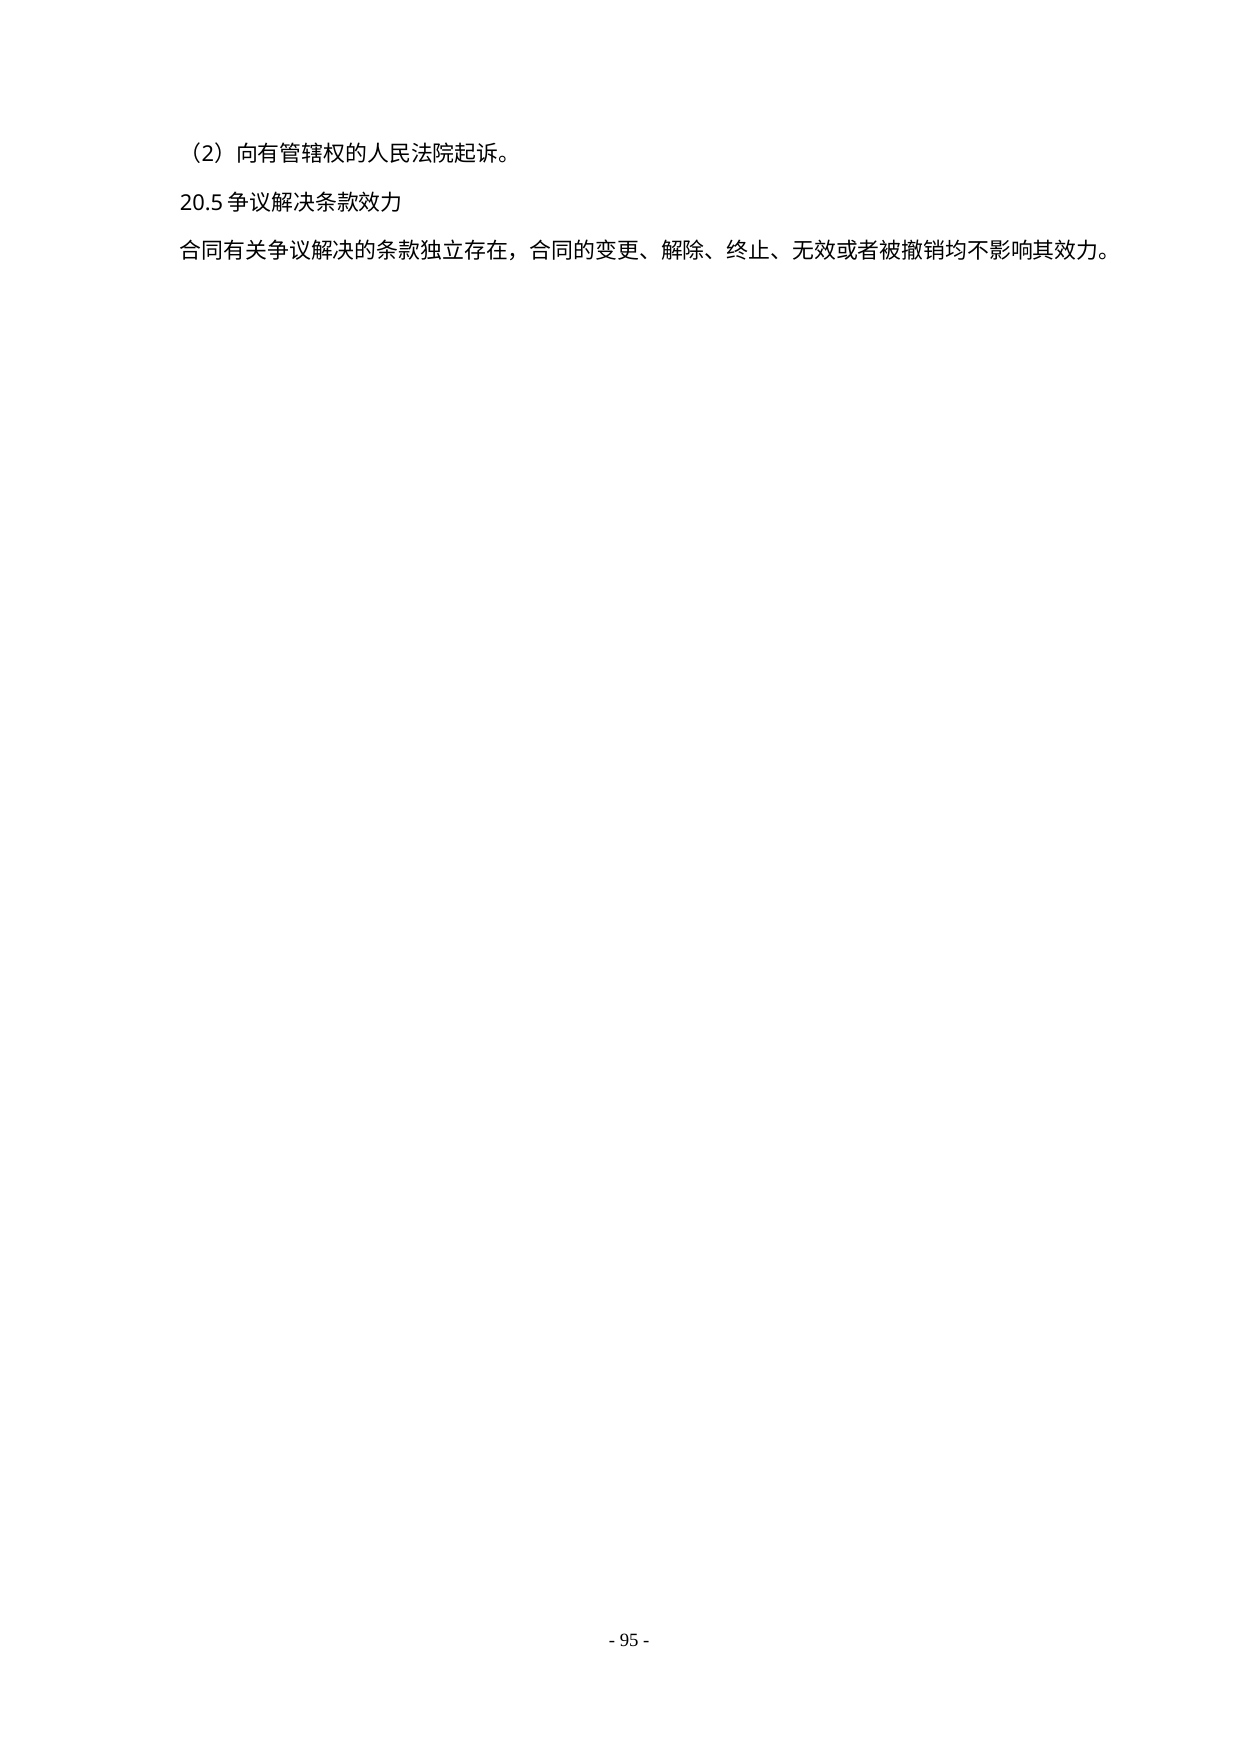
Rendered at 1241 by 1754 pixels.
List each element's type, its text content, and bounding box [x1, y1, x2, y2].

text （2）向有管辖权的人民法院起诉。 [136, 136, 1122, 168]
text 合同有关争议解决的条款独立存在，合同的变更、解除、终止、无效或者被撤销均不影响其效力。 [136, 232, 1122, 265]
subtitle 20.5争议解决条款效力 [136, 184, 1122, 217]
